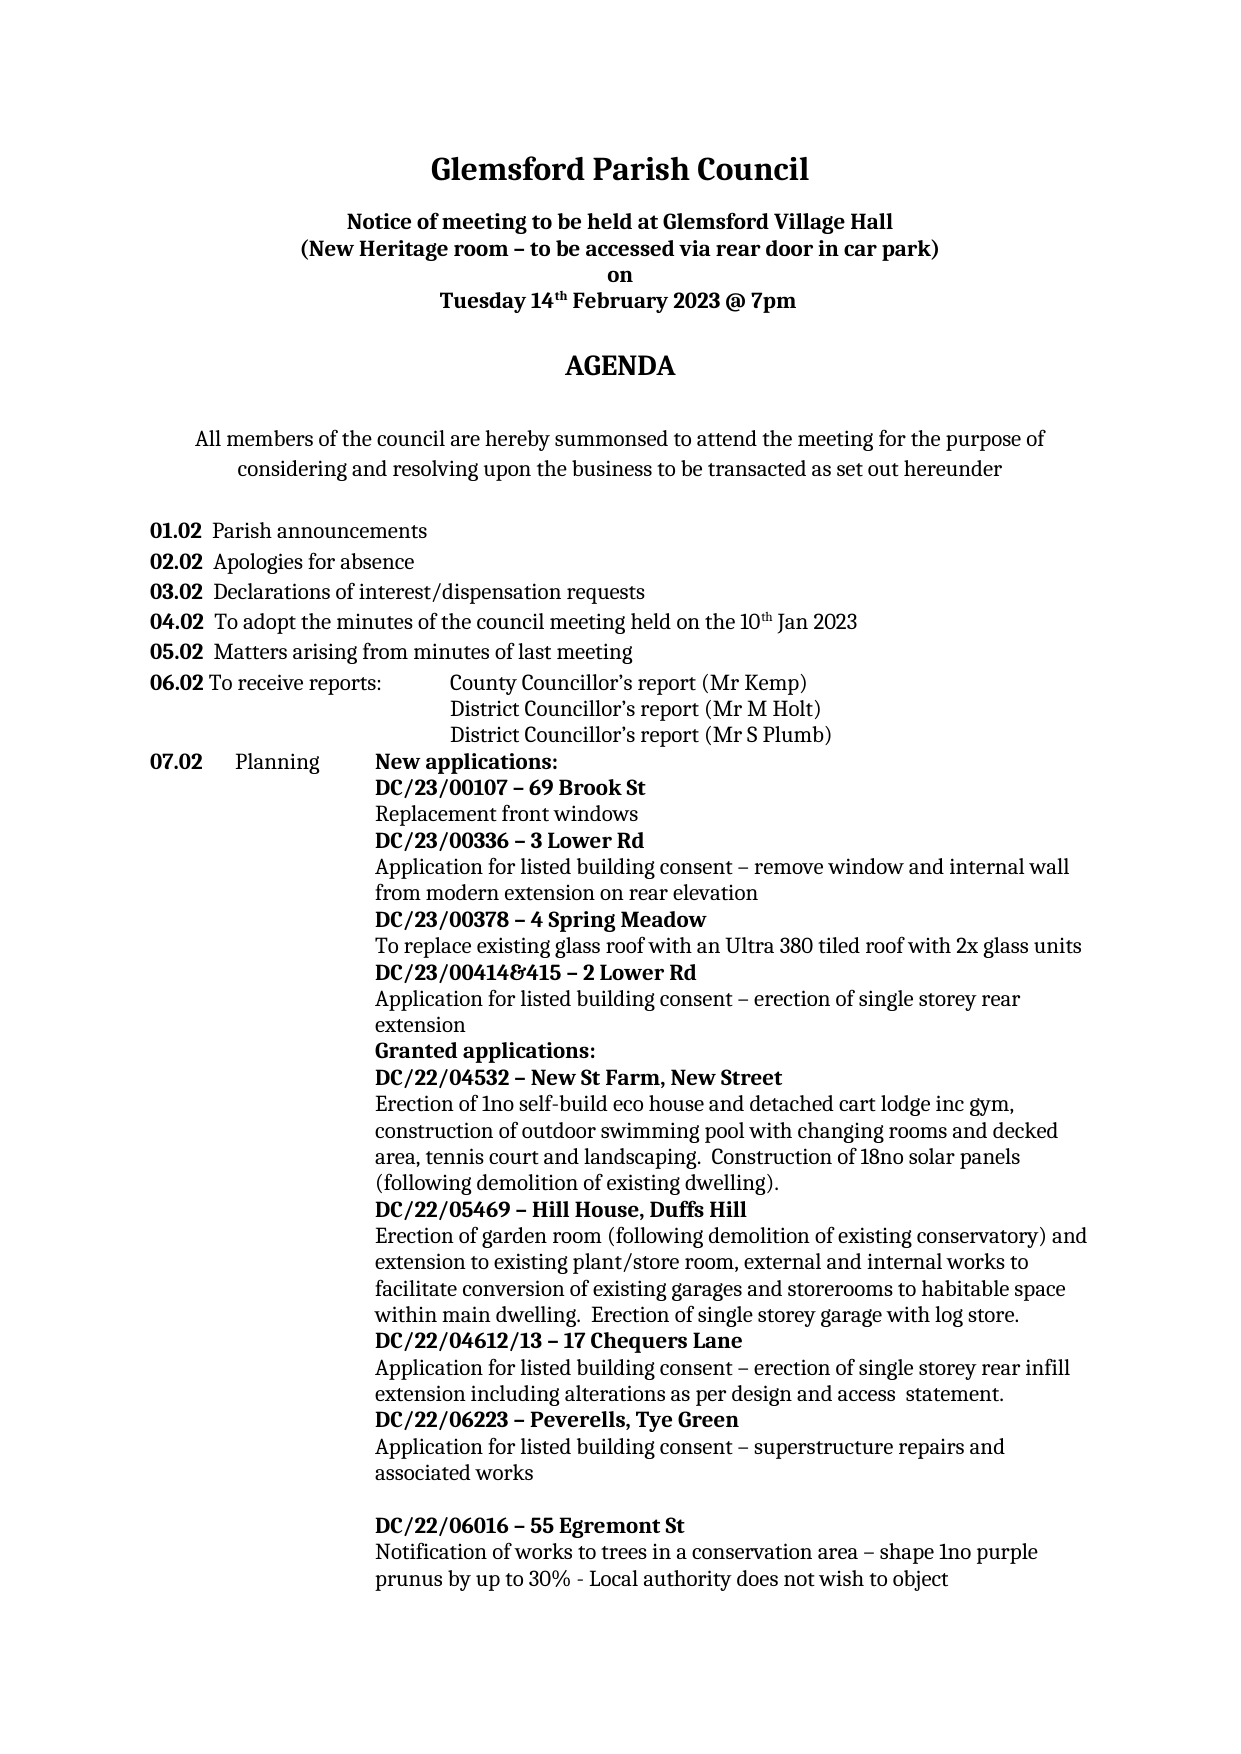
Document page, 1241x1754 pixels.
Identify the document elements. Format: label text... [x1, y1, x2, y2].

text Granted applications: [150, 1038, 1090, 1065]
text DC/22/06223 – Peverells, Tye Green [375, 1407, 1090, 1434]
text Glemsford Parish Council [150, 150, 1090, 188]
text DC/22/05469 – Hill House, Duffs Hill [375, 1196, 1090, 1223]
text 06.02 To receive reports: County Councillor’s report (Mr Kemp) [150, 669, 1090, 696]
text DC/23/00336 – 3 Lower Rd [150, 827, 1090, 854]
text Tuesday 14th February 2023 @ 7pm [0, 288, 1090, 314]
text DC/22/04612/13 – 17 Chequers Lane [375, 1328, 1090, 1354]
text DC/22/04532 – New St Farm, New Street [150, 1065, 1090, 1091]
text 04.02 To adopt the minutes of the council meeting held on the 10th Jan 2023 [150, 609, 1090, 635]
text Erection of 1no self-build eco house and detached cart lodge inc gym, construction of outdoor swimming pool with changing rooms and decked area, tennis court and landscaping. Construction of 18no solar panels (following demolition of existing dwelling). [375, 1091, 1090, 1196]
text Notification of works to trees in a conservation area – shape 1no purple prunus by up to 30% - Local authority does not wish to object [375, 1539, 1090, 1592]
text All members of the council are hereby summonsed to attend the meeting for the purpose of considering and resolving upon the business to be transacted as set out hereunder [0, 426, 1090, 482]
text To replace existing glass roof with an Ultra 380 tiled roof with 2x glass units [375, 933, 1090, 959]
text Application for listed building consent – erection of single storey rear infill extension including alterations as per design and access statement. [375, 1354, 1090, 1407]
text Application for listed building consent – superstructure repairs and associated works [375, 1434, 1090, 1486]
text Notice of meeting to be held at Glemsford Village Hall [150, 209, 1090, 236]
text District Councillor’s report (Mr S Plumb) [150, 722, 1090, 748]
text 02.02 Apologies for absence [150, 548, 1090, 575]
text District Councillor’s report (Mr M Holt) [375, 696, 1090, 722]
text 01.02 Parish announcements [150, 518, 1090, 545]
text Application for listed building consent – remove window and internal wall from modern extension on rear elevation [375, 854, 1090, 907]
text DC/23/00414&415 – 2 Lower Rd [375, 959, 1090, 986]
text Erection of garden room (following demolition of existing conservatory) and extension to existing plant/store room, external and internal works to facilitate conversion of existing garages and storerooms to habitable space within main dwelling. Erection of single storey garage with log store. [375, 1223, 1090, 1328]
text on [150, 262, 1090, 288]
text 05.02 Matters arising from minutes of last meeting [150, 639, 1090, 666]
text Replacement front windows [150, 801, 1090, 827]
text 03.02 Declarations of interest/dispensation requests [150, 579, 1090, 605]
text Application for listed building consent – erection of single storey rear extension [375, 986, 1090, 1038]
text DC/23/00107 – 69 Brook St [150, 775, 1090, 801]
text (New Heritage room – to be accessed via rear door in car park) [150, 236, 1090, 262]
text DC/22/06016 – 55 Egremont St [375, 1513, 1090, 1539]
text 07.02 Planning New applications: [150, 748, 1090, 775]
text DC/23/00378 – 4 Spring Meadow [375, 907, 1090, 933]
text AGENDA [150, 349, 1090, 382]
